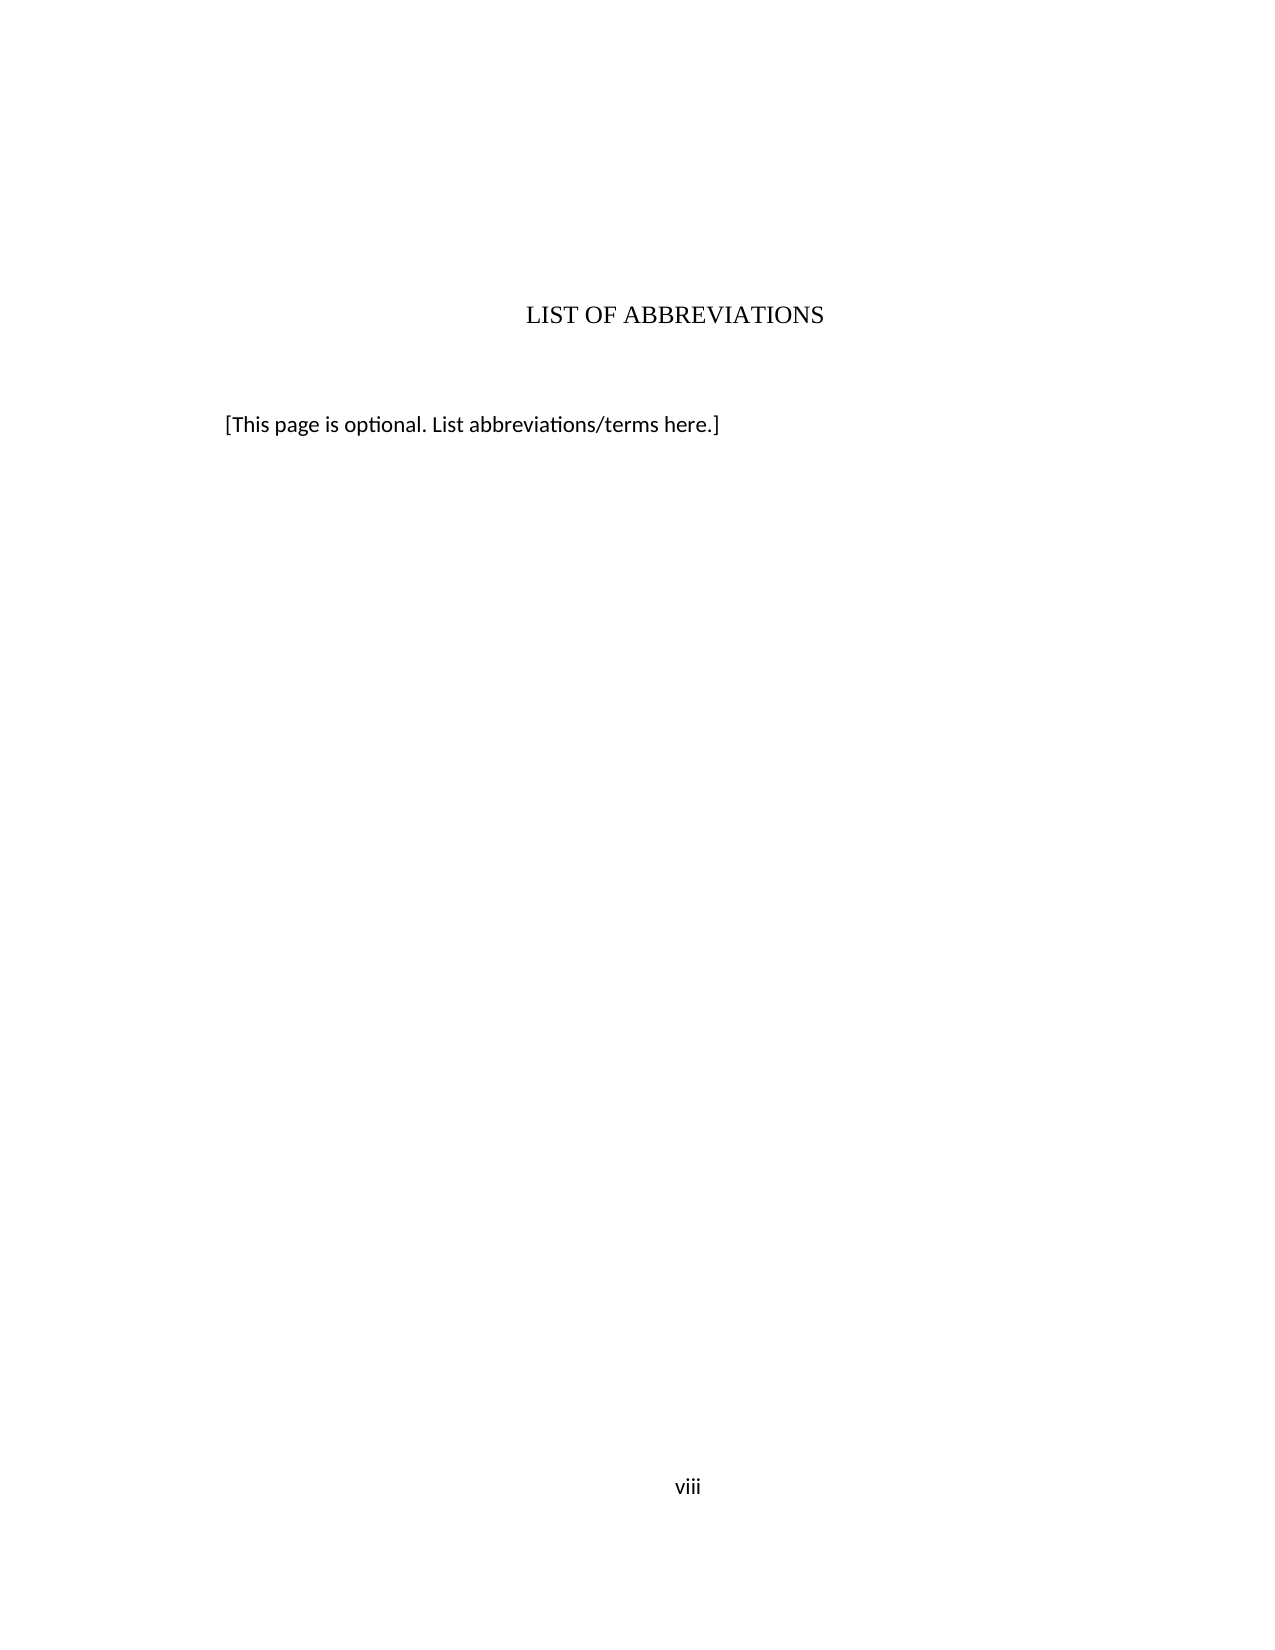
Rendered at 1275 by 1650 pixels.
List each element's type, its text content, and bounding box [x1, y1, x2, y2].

text LIST OF ABBREVIATIONS [225, 300, 1125, 329]
